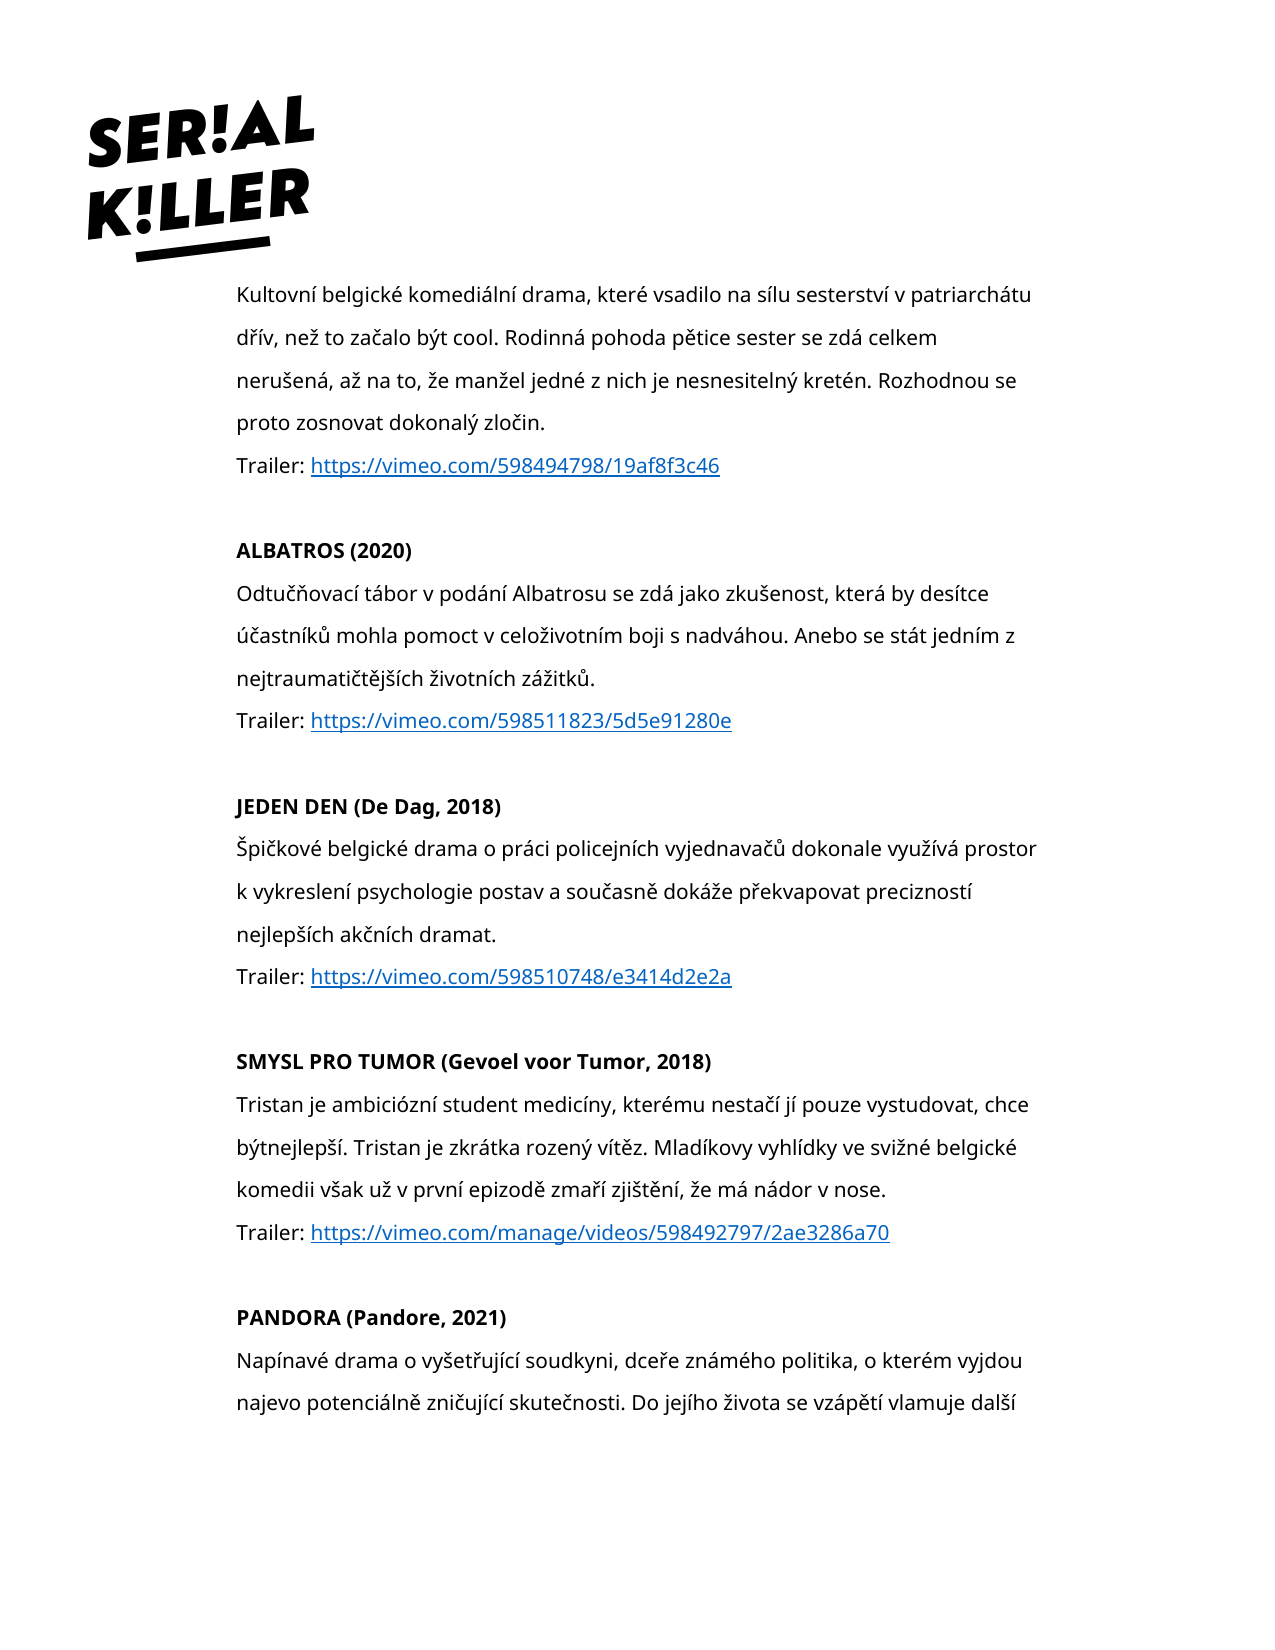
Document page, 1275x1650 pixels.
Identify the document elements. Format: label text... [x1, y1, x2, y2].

picture [87, 94, 315, 263]
text Kultovní belgické komediální drama, které vsadilo na sílu sesterství v patriarchátu dřív, než to začalo být cool. Rodinná pohoda pětice sester se zdá celkem nerušená, až na to, že manžel jedné z nich je nesnesitelný kretén. Rozhodnou se proto zosnovat dokonalý zločin. [236, 281, 1039, 437]
text Odtučňovací tábor v podání Albatrosu se zdá jako zkušenost, která by desítce účastníků mohla pomoct v celoživotním boji s nadváhou. Anebo se stát jedním z nejtraumatičtějších životních zážitků. [236, 579, 1039, 692]
text Trailer: https://vimeo.com/598494798/19af8f3c46 [236, 451, 1039, 479]
text SMYSL PRO TUMOR (Gevoel voor Tumor, 2018) [236, 1047, 1039, 1076]
text Trailer: https://vimeo.com/598510748/e3414d2e2a [236, 962, 1039, 991]
text Tristan je ambiciózní student medicíny, kterému nestačí jí pouze vystudovat, chce býtnejlepší. Tristan je zkrátka rozený vítěz. Mladíkovy vyhlídky ve svižné belgické komedii však už v první epizodě zmaří zjištění, že má nádor v nose. [236, 1090, 1039, 1204]
text Trailer: https://vimeo.com/598511823/5d5e91280e [236, 707, 1039, 735]
text Špičkové belgické drama o práci policejních vyjednavačů dokonale využívá prostor k vykreslení psychologie postav a současně dokáže překvapovat precizností nejlepších akčních dramat. [236, 834, 1039, 948]
text ALBATROS (2020) [236, 536, 1039, 565]
text Trailer: https://vimeo.com/manage/videos/598492797/2ae3286a70 [236, 1218, 1039, 1246]
text JEDEN DEN (De Dag, 2018) [236, 792, 1039, 820]
text PANDORA (Pandore, 2021) [236, 1303, 1039, 1332]
